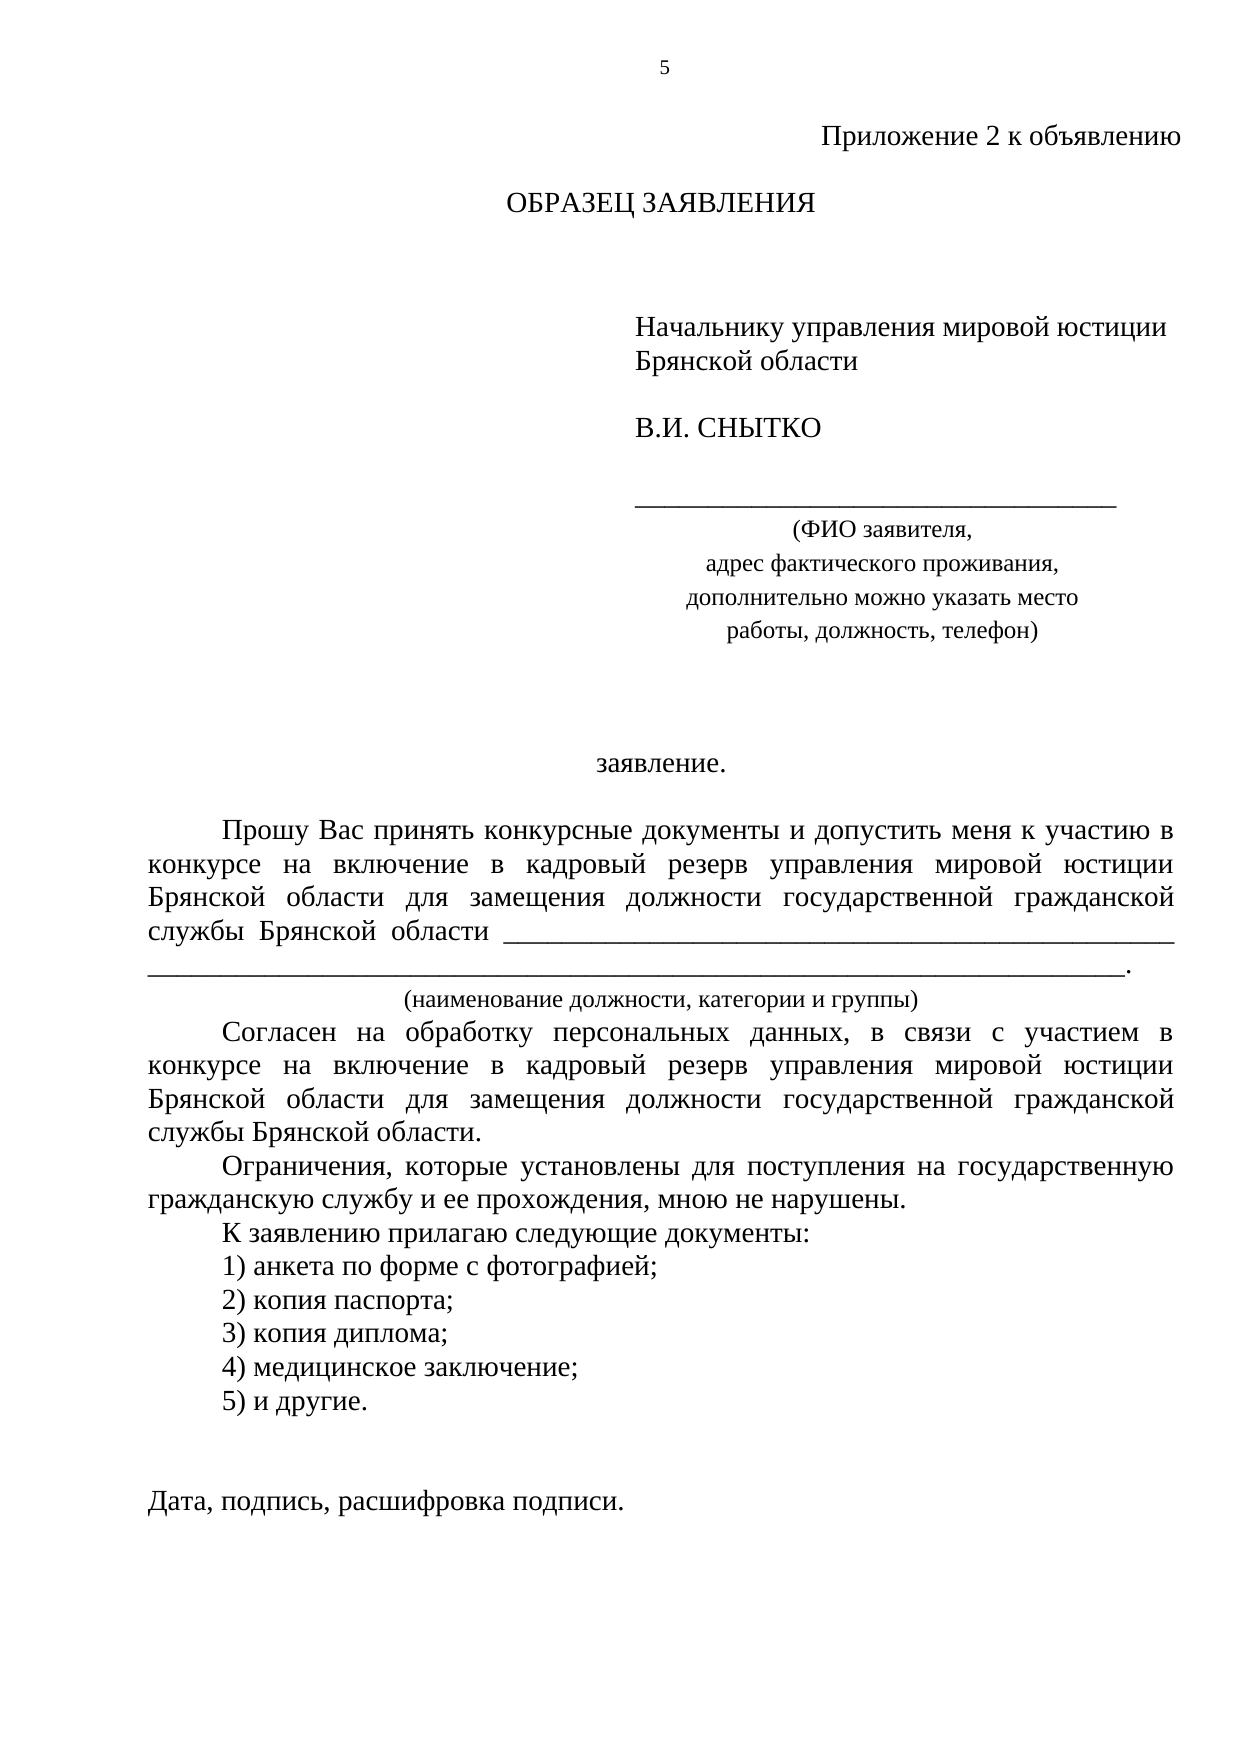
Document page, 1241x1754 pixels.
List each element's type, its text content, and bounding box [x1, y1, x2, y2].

text 1) анкета по форме с фотографией; [148, 1249, 1174, 1283]
text 2) копия паспорта; [148, 1283, 1174, 1316]
text Приложение 2 к объявлению [148, 118, 1181, 152]
text (наименование должности, категории и группы) [148, 981, 1174, 1014]
text Согласен на обработку персональных данных, в связи с участием в конкурсе на включение в кадровый резерв управления мировой юстиции Брянской области для замещения должности государственной гражданской службы Брянской области. [148, 1014, 1174, 1148]
text (ФИО заявителя, [148, 511, 1174, 545]
text 3) копия диплома; [148, 1316, 1174, 1350]
text Прошу Вас принять конкурсные документы и допустить меня к участию в конкурсе на включение в кадровый резерв управления мировой юстиции Брянской области для замещения должности государственной гражданской службы Брянской области ______________________________________________ ___________________________________________________________________. [148, 813, 1174, 981]
text 4) медицинское заключение; [148, 1350, 1174, 1383]
text заявление. [148, 746, 1174, 779]
text адрес фактического проживания, [148, 545, 1174, 578]
text К заявлению прилагаю следующие документы: [148, 1216, 1174, 1249]
text В.И. СНЫТКО [635, 411, 1174, 444]
text дополнительно можно указать место [148, 578, 1174, 612]
text 5) и другие. [148, 1383, 1174, 1417]
text Ограничения, которые установлены для поступления на государственную гражданскую службу и ее прохождения, мною не нарушены. [148, 1148, 1174, 1216]
text _________________________________ [635, 478, 1174, 511]
text Дата, подпись, расшифровка подписи. [148, 1484, 1174, 1517]
text Начальнику управления мировой юстиции Брянской области [635, 310, 1174, 377]
text работы, должность, телефон) [148, 612, 1174, 645]
text ОБРАЗЕЦ ЗАЯВЛЕНИЯ [148, 185, 1174, 219]
